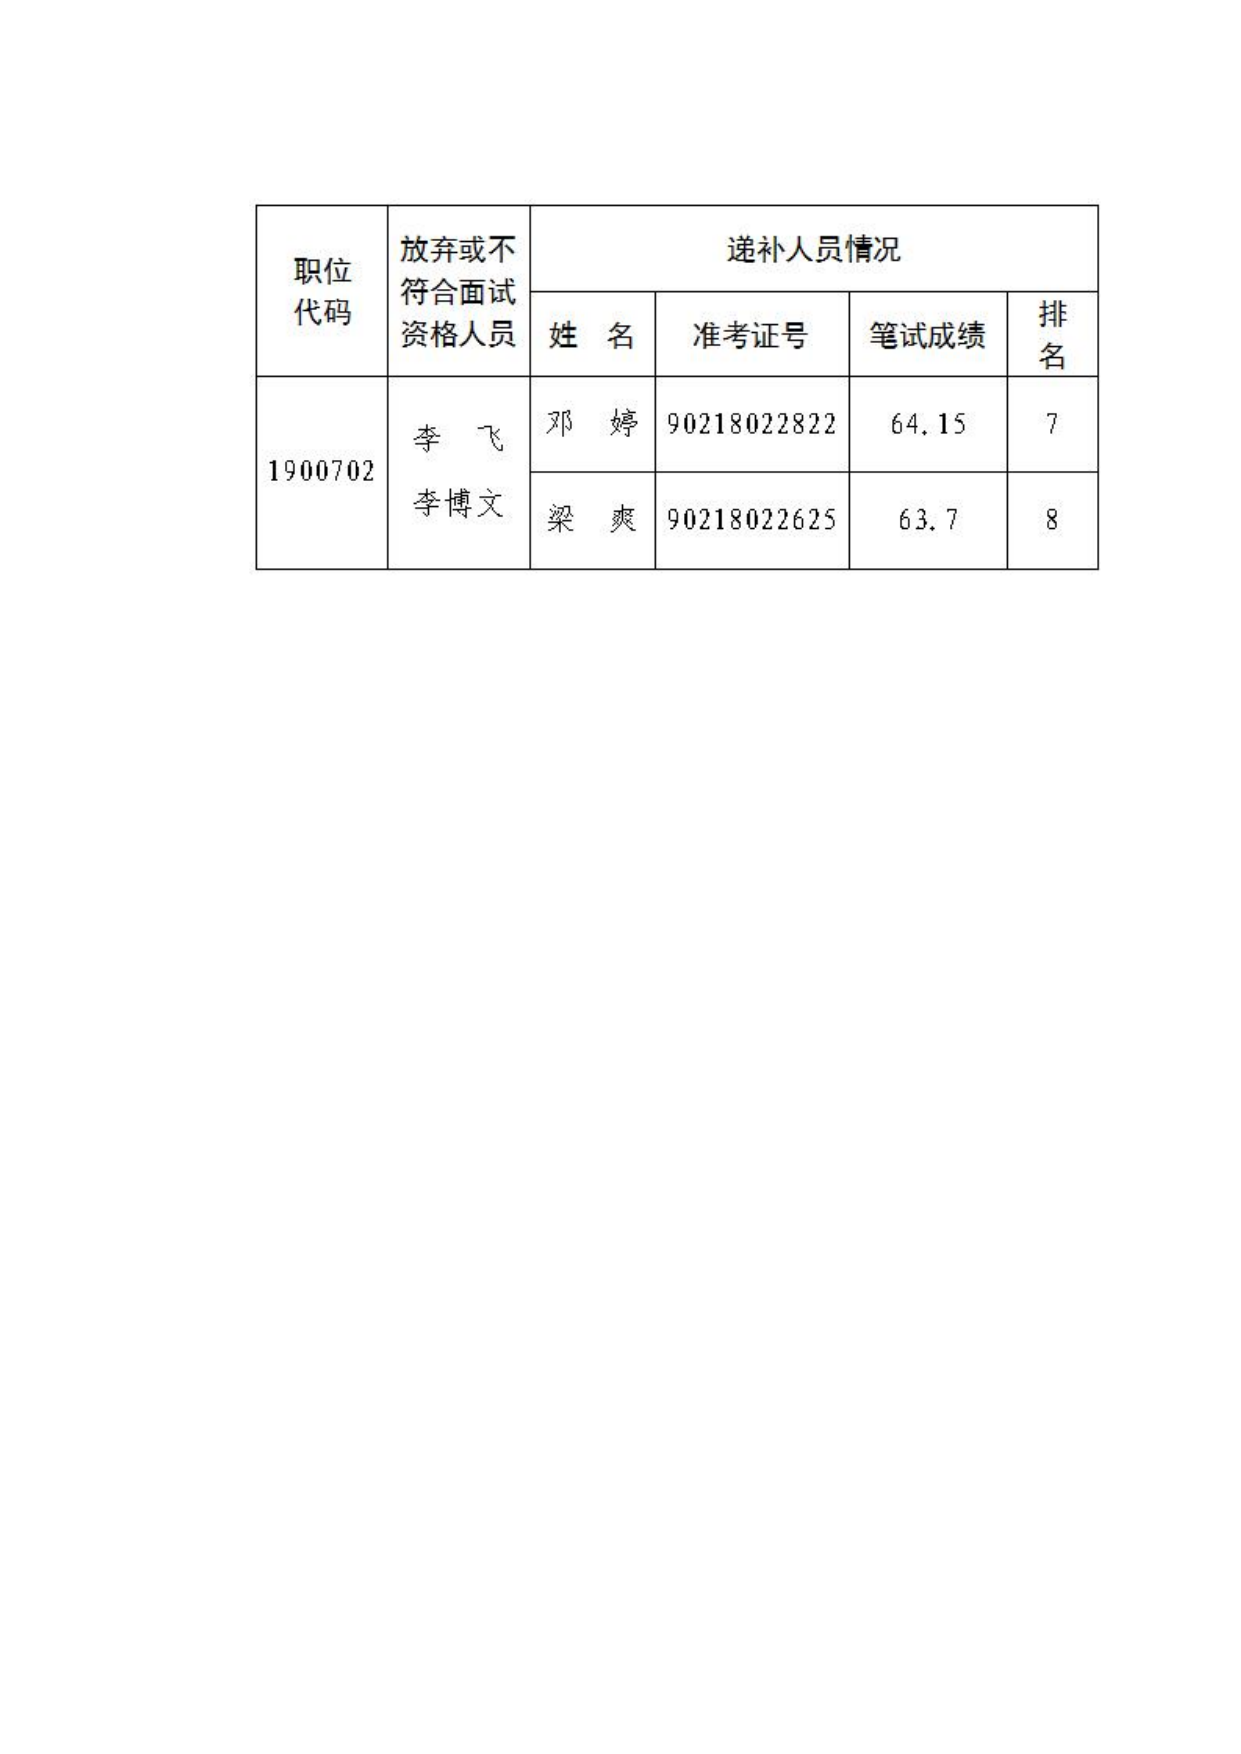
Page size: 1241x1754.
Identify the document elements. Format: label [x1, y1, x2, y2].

picture [187, 162, 1154, 597]
